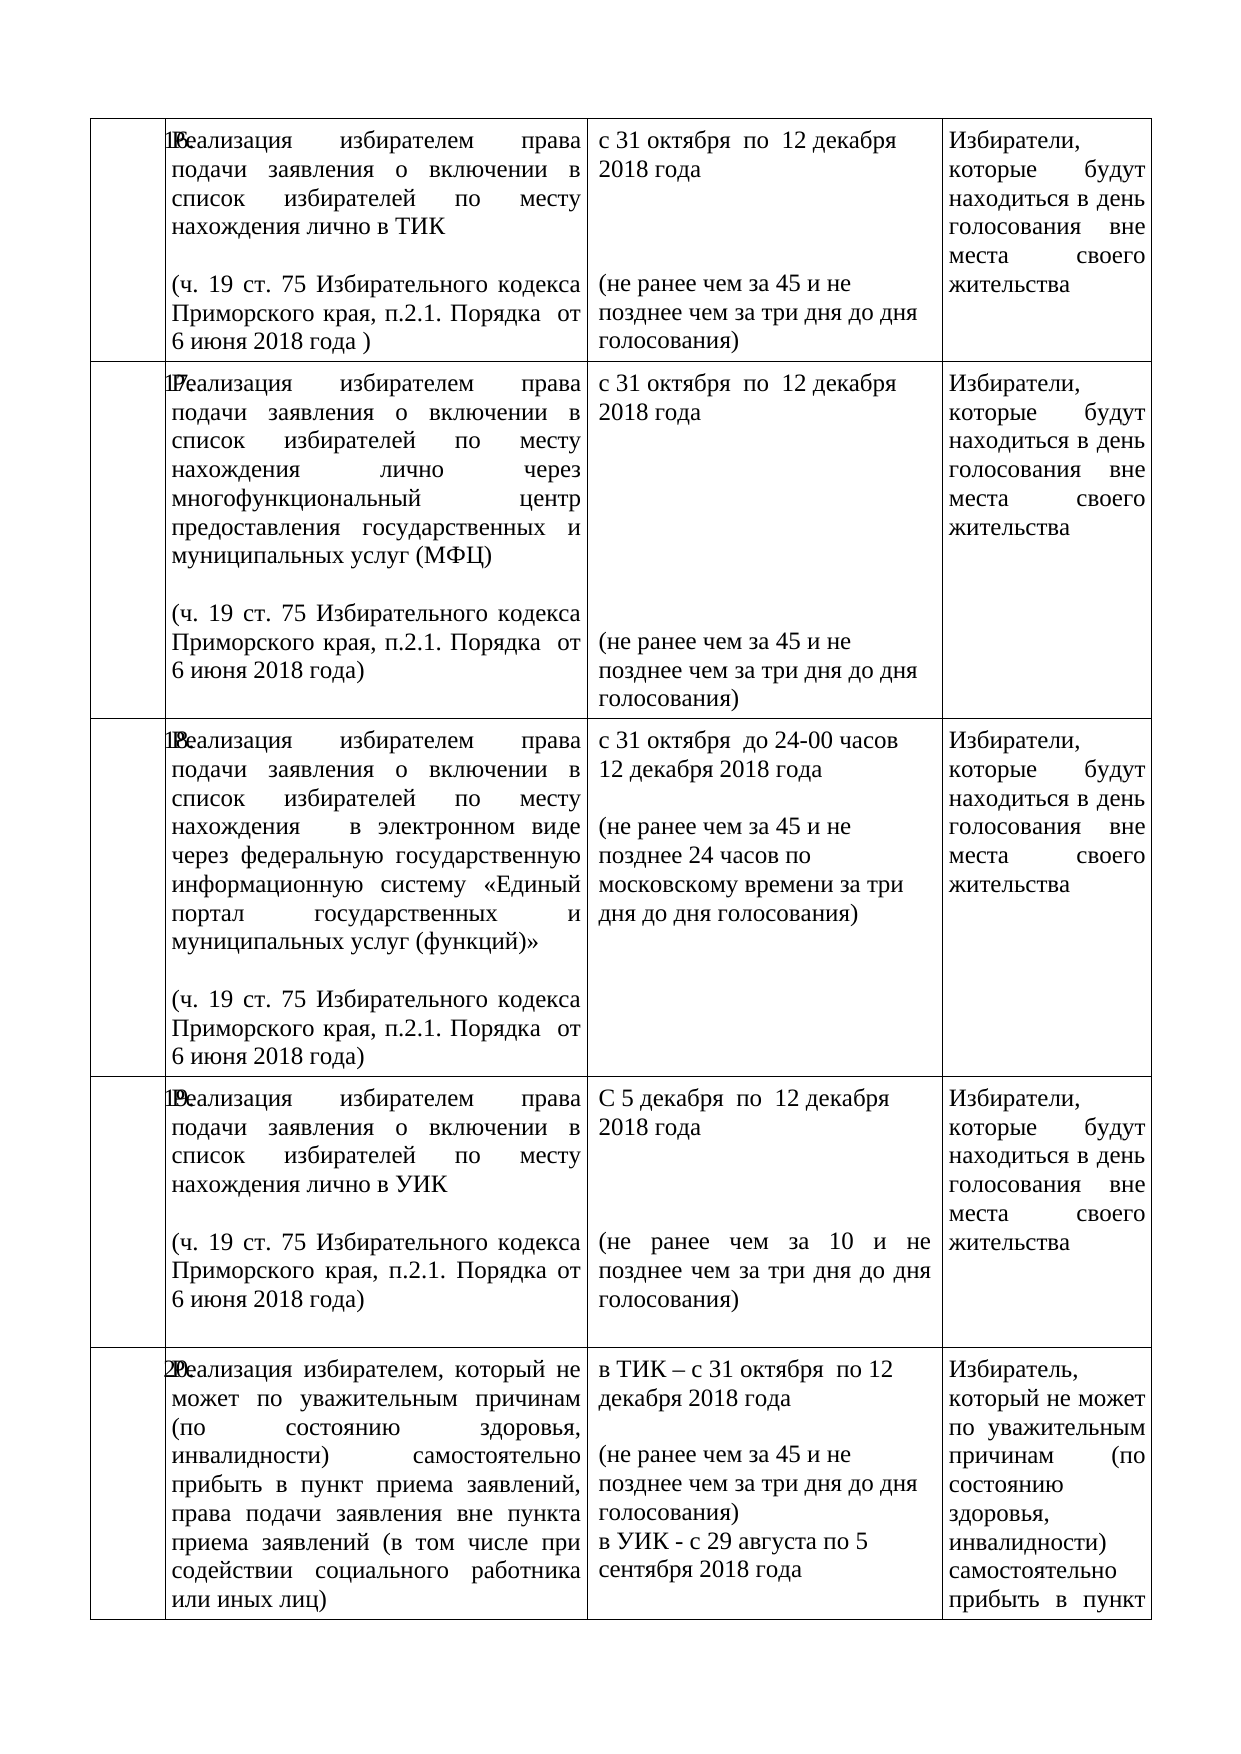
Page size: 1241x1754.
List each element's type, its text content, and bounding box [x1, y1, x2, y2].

table_cell Реализация избирателем права подачи заявления о включении в список избирателей по месту нахождения лично в УИК (ч. 19 ст. 75 Избирательного кодекса Приморского края, п.2.1. Порядка от 6 июня 2018 года) [166, 1077, 587, 1347]
table_cell Реализация избирателем права подачи заявления о включении в список избирателей по месту нахождения лично в ТИК (ч. 19 ст. 75 Избирательного кодекса Приморского края, п.2.1. Порядка от 6 июня 2018 года ) [166, 119, 587, 361]
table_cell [166, 1348, 587, 1619]
table_cell Избиратели, которые будут находиться в день голосования вне места своего жительства [943, 362, 1151, 718]
table_cell Реализация избирателем права подачи заявления о включении в список избирателей по месту нахождения в электронном виде через федеральную государственную информационную систему «Единый портал государственных и муниципальных услуг (функций)» (ч. 19 ст. 75 Избирательного кодекса Приморского края, п.2.1. Порядка от 6 июня 2018 года) [166, 719, 587, 1076]
table_cell [91, 719, 165, 1076]
table_cell Избиратели, которые будут находиться в день голосования вне места своего жительства [943, 719, 1151, 1076]
table_cell [91, 1348, 165, 1619]
table_cell [91, 119, 165, 361]
table_cell Избиратели, которые будут находиться в день голосования вне места своего жительства [943, 1077, 1151, 1347]
table_cell Избиратели, которые будут находиться в день голосования вне места своего жительства [943, 119, 1151, 361]
table_cell с 31 октября по 12 декабря 2018 года (не ранее чем за 45 и не позднее чем за три дня до дня голосования) [588, 119, 942, 361]
table_cell Реализация избирателем права подачи заявления о включении в список избирателей по месту нахождения лично через многофункциональный центр предоставления государственных и муниципальных услуг (МФЦ) (ч. 19 ст. 75 Избирательного кодекса Приморского края, п.2.1. Порядка от 6 июня 2018 года) [166, 362, 587, 718]
table_cell с 31 октября по 12 декабря 2018 года (не ранее чем за 45 и не позднее чем за три дня до дня голосования) [588, 362, 942, 718]
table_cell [588, 1348, 942, 1619]
table_cell [91, 362, 165, 718]
table_cell [91, 1077, 165, 1347]
table_cell с 31 октября до 24-00 часов 12 декабря 2018 года (не ранее чем за 45 и не позднее 24 часов по московскому времени за три дня до дня голосования) [588, 719, 942, 1076]
table_cell С 5 декабря по 12 декабря 2018 года (не ранее чем за 10 и не позднее чем за три дня до дня голосования) [588, 1077, 942, 1347]
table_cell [943, 1348, 1151, 1619]
